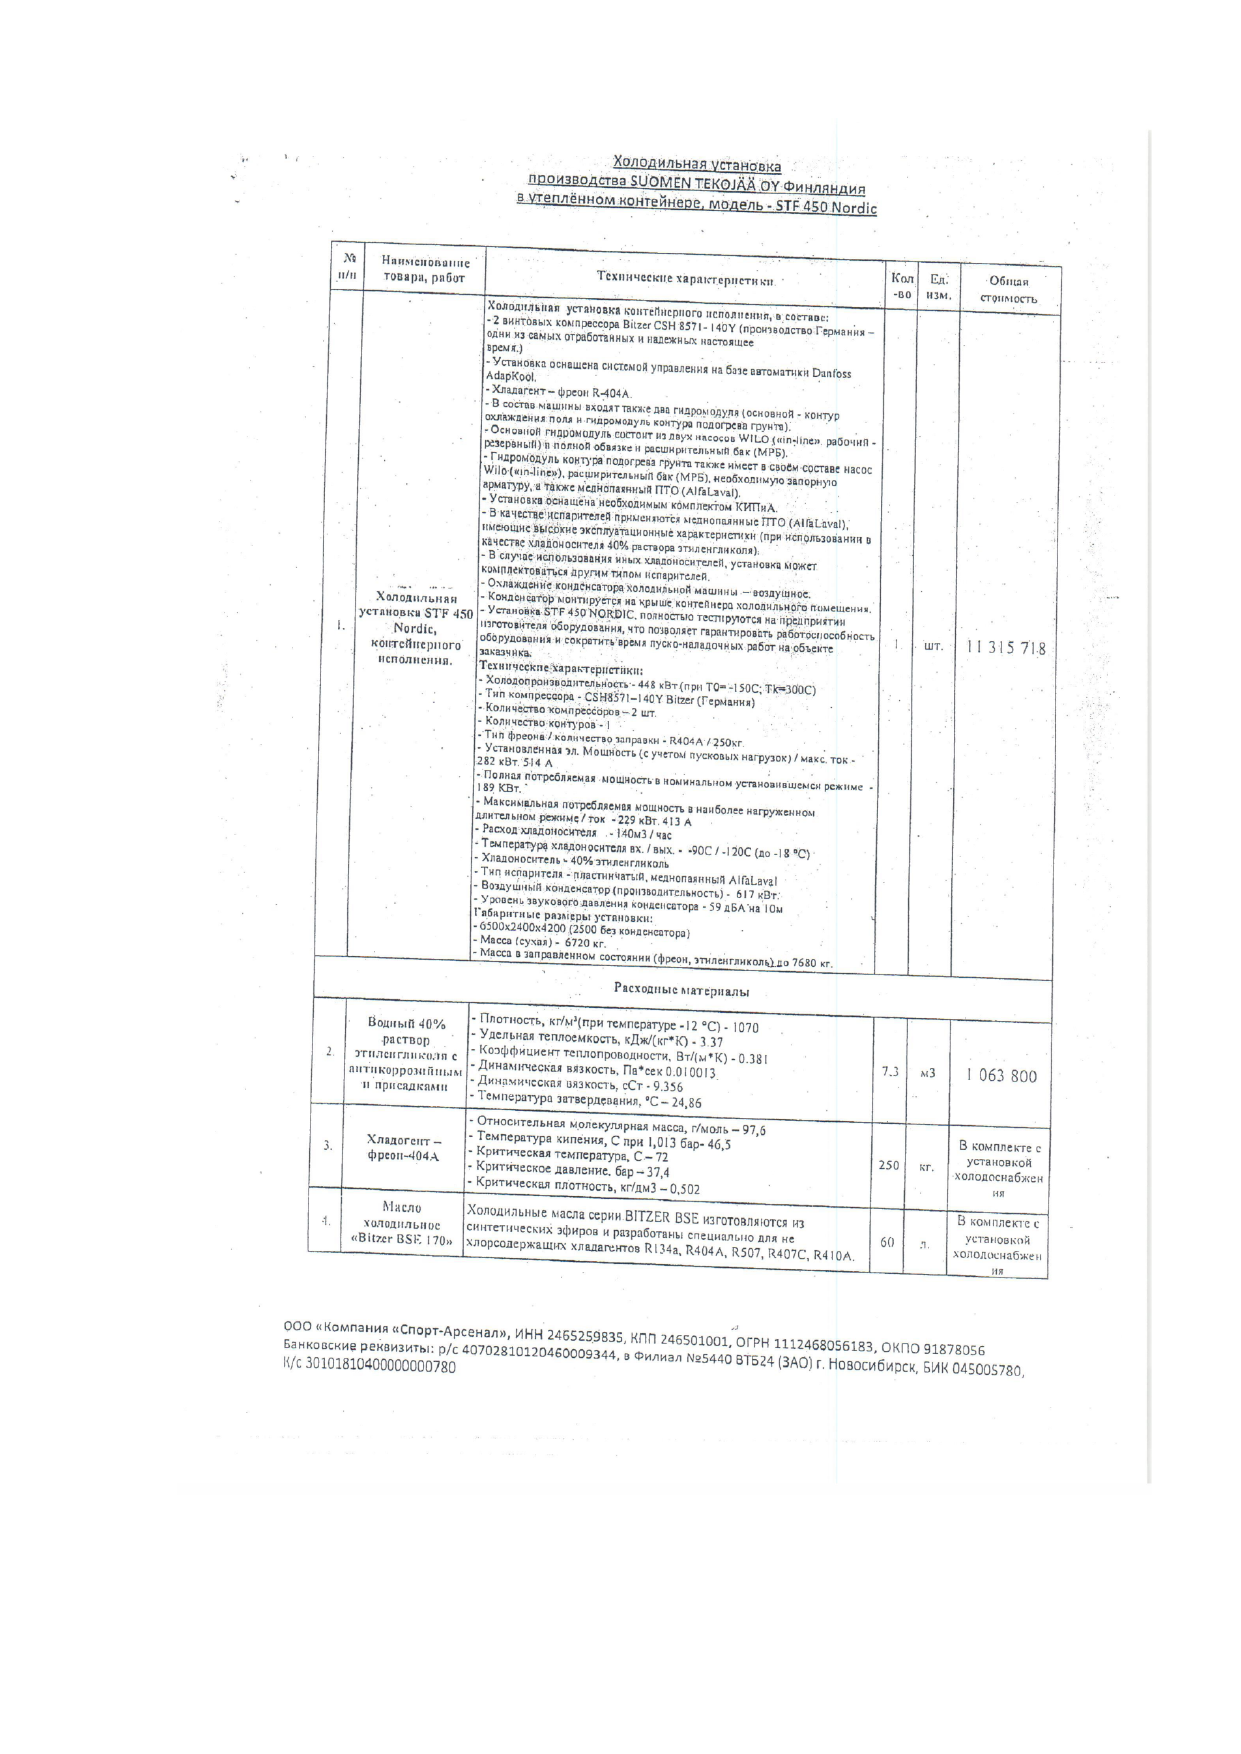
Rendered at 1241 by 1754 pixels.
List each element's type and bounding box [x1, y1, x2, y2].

picture [177, 118, 1152, 1496]
